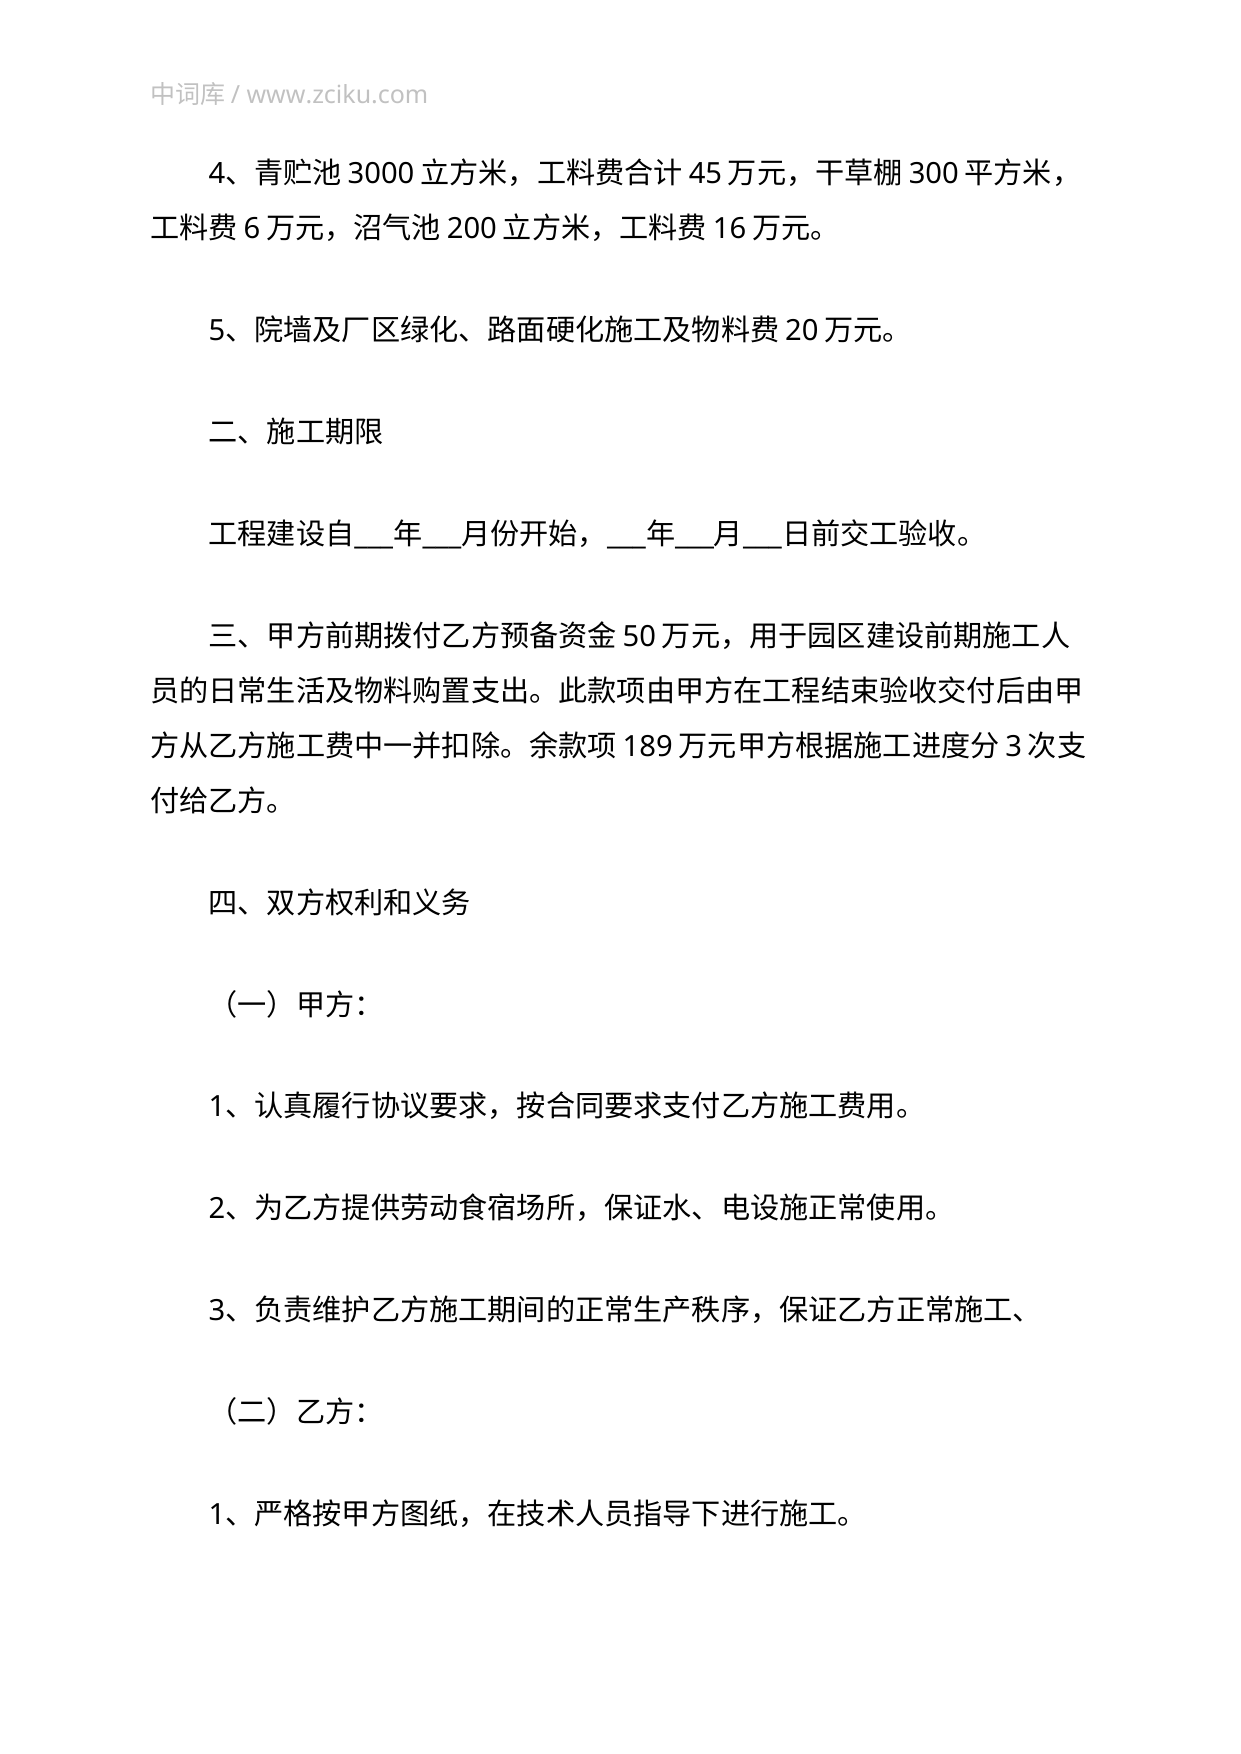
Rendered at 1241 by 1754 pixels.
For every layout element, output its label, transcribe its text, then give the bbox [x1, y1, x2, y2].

text 1、严格按甲方图纸，在技术人员指导下进行施工。 [150, 1491, 1090, 1533]
text 3、负责维护乙方施工期间的正常生产秩序，保证乙方正常施工、 [150, 1287, 1090, 1329]
text 5、院墙及厂区绿化、路面硬化施工及物料费20万元。 [150, 307, 1090, 349]
text 四、双方权利和义务 [150, 879, 1090, 922]
text 三、甲方前期拨付乙方预备资金50万元，用于园区建设前期施工人员的日常生活及物料购置支出。此款项由甲方在工程结束验收交付后由甲方从乙方施工费中一并扣除。余款项189万元甲方根据施工进度分3次支付给乙方。 [150, 613, 1090, 820]
text 1、认真履行协议要求，按合同要求支付乙方施工费用。 [150, 1083, 1090, 1125]
text 二、施工期限 [150, 409, 1090, 451]
text （一）甲方： [150, 981, 1090, 1023]
text （二）乙方： [150, 1389, 1090, 1431]
text 工程建设自___年___月份开始，___年___月___日前交工验收。 [150, 511, 1090, 553]
text 2、为乙方提供劳动食宿场所，保证水、电设施正常使用。 [150, 1185, 1090, 1227]
text 4、青贮池3000立方米，工料费合计45万元，干草棚300平方米，工料费6万元，沼气池200立方米，工料费16万元。 [150, 150, 1090, 247]
